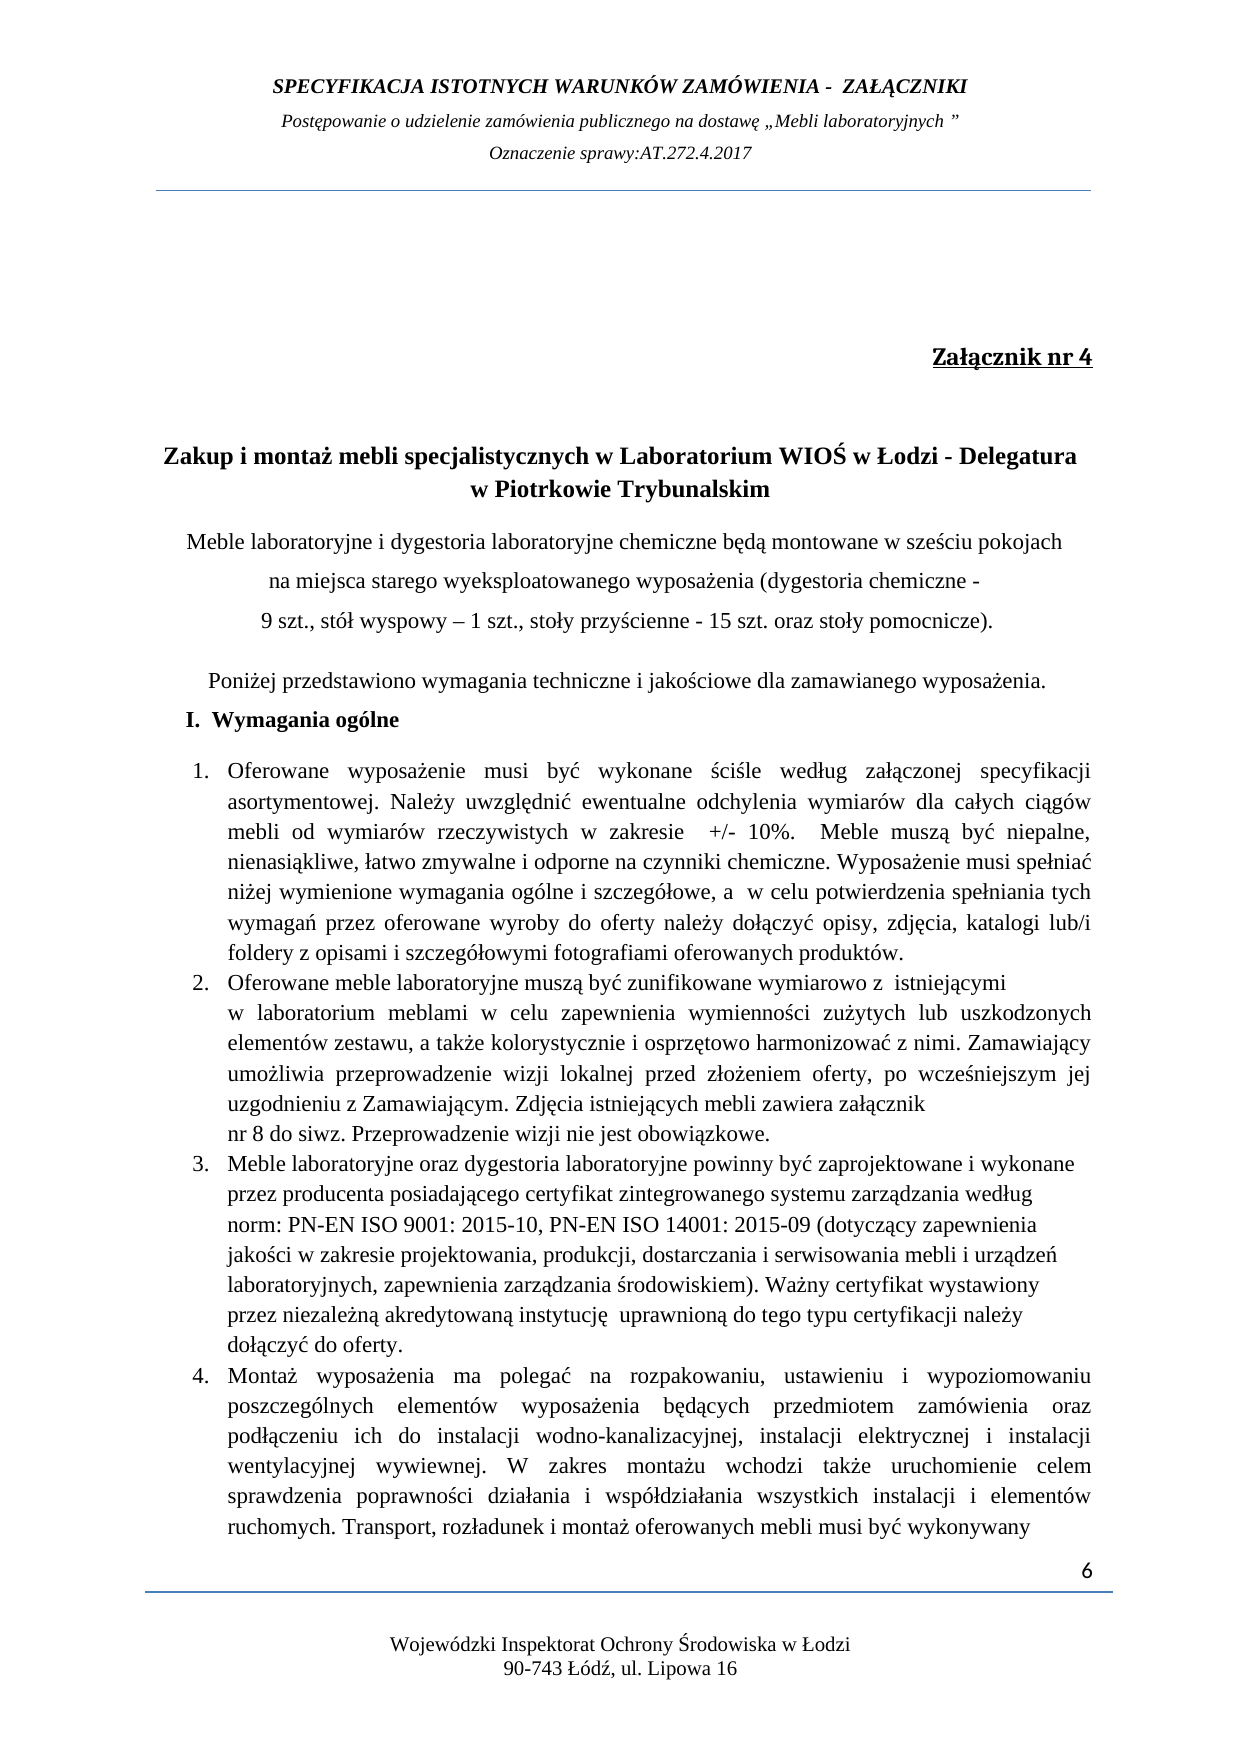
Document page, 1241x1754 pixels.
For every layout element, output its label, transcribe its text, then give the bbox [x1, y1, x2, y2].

list jakości w zakresie projektowania, produkcji, dostarczania i serwisowania mebli i urządzeń [221, 1241, 1093, 1267]
list Montaż wyposażenia ma polegać na rozpakowaniu, ustawieniu i wypoziomowaniu poszczególnych elementów wyposażenia będących przedmiotem zamówienia oraz podłączeniu ich do instalacji wodno-kanalizacyjnej, instalacji elektrycznej i instalacji wentylacyjnej wywiewnej. W zakres montażu wchodzi także uruchomienie celem sprawdzenia poprawności działania i współdziałania wszystkich instalacji i elementów ruchomych. Transport, rozładunek i montaż oferowanych mebli musi być wykonywany [192, 1362, 1093, 1539]
list dołączyć do oferty. [221, 1332, 1093, 1358]
list Oferowane meble laboratoryjne muszą być zunifikowane wymiarowo z istniejącymi [192, 969, 1093, 995]
text w laboratorium meblami w celu zapewnienia wymienności zużytych lub uszkodzonych elementów zestawu, a także kolorystycznie i osprzętowo harmonizować z nimi. Zamawiający umożliwia przeprowadzenie wizji lokalnej przed złożeniem oferty, po wcześniejszym jej uzgodnieniu z Zamawiającym. Zdjęcia istniejących mebli zawiera załącznik [227, 999, 1093, 1116]
subtitle Poniżej przedstawiono wymagania techniczne i jakościowe dla zamawianego wyposażenia. [162, 667, 1093, 693]
list laboratoryjnych, zapewnienia zarządzania środowiskiem). Ważny certyfikat wystawiony [221, 1271, 1093, 1297]
subtitle Meble laboratoryjne i dygestoria laboratoryjne chemiczne będą montowane w sześciu pokojach na miejsca starego wyeksploatowanego wyposażenia (dygestoria chemiczne - 9 szt., stół wyspowy – 1 szt., stoły przyścienne - 15 szt. oraz stoły pomocnicze). [162, 528, 1093, 633]
text nr 8 do siwz. Przeprowadzenie wizji nie jest obowiązkowe. [227, 1120, 1093, 1146]
subtitle Załącznik nr 4 [148, 342, 1093, 371]
list Meble laboratoryjne oraz dygestoria laboratoryjne powinny być zaprojektowane i wykonane [192, 1150, 1093, 1177]
subtitle Zakup i montaż mebli specjalistycznych w Laboratorium WIOŚ w Łodzi - Delegatura [148, 441, 1093, 470]
list przez producenta posiadającego certyfikat zintegrowanego systemu zarządzania według [221, 1181, 1093, 1207]
text I. Wymagania ogólne [162, 707, 1093, 733]
list przez niezależną akredytowaną instytucję uprawnioną do tego typu certyfikacji należy [221, 1301, 1093, 1328]
list Oferowane wyposażenie musi być wykonane ściśle według załączonej specyfikacji asortymentowej. Należy uwzględnić ewentualne odchylenia wymiarów dla całych ciągów mebli od wymiarów rzeczywistych w zakresie +/- 10%. Meble muszą być niepalne, nienasiąkliwe, łatwo zmywalne i odporne na czynniki chemiczne. Wyposażenie musi spełniać niżej wymienione wymagania ogólne i szczegółowe, a w celu potwierdzenia spełniania tych wymagań przez oferowane wyroby do oferty należy dołączyć opisy, zdjęcia, katalogi lub/i foldery z opisami i szczegółowymi fotografiami oferowanych produktów. [192, 758, 1093, 965]
subtitle w Piotrkowie Trybunalskim [148, 474, 1093, 503]
list norm: PN-EN ISO 9001: 2015-10, PN-EN ISO 14001: 2015-09 (dotyczący zapewnienia [221, 1211, 1093, 1237]
